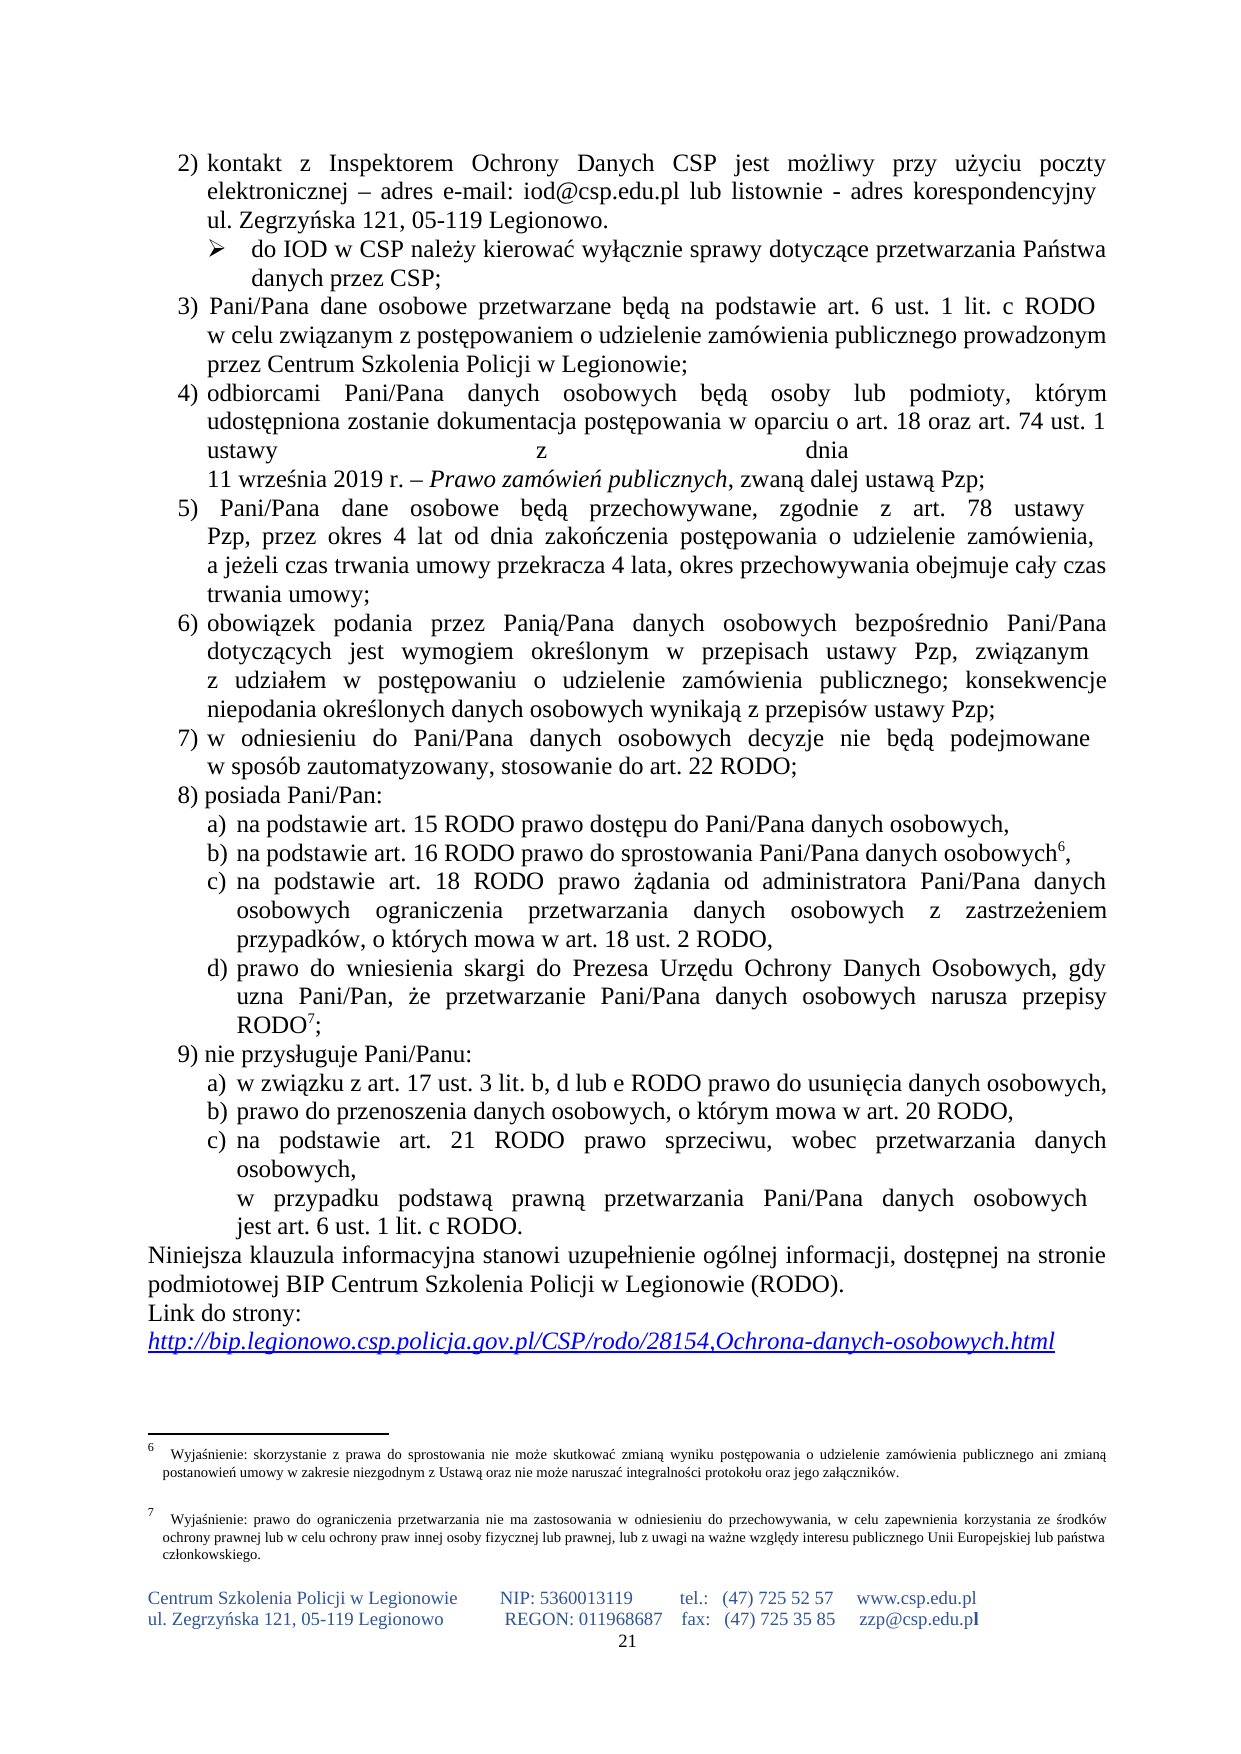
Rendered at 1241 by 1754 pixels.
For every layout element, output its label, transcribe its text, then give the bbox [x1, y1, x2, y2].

text d) prawo do wniesienia skargi do Prezesa Urzędu Ochrony Danych Osobowych, gdy uzna Pani/Pan, że przetwarzanie Pani/Pana danych osobowych narusza przepisy RODO; [207, 953, 1107, 1039]
text c) na podstawie art. 18 RODO prawo żądania od administratora Pani/Pana danych osobowych ograniczenia przetwarzania danych osobowych z zastrzeżeniem przypadków, o których mowa w art. 18 ust. 2 RODO, [207, 866, 1107, 953]
list kontakt z Inspektorem Ochrony Danych CSP jest możliwy przy użyciu poczty elektronicznej – adres e-mail: iod@csp.edu.pl lub listownie - adres korespondencyjny ul. Zegrzyńska 121, 05-119 Legionowo. [177, 148, 1107, 234]
list do IOD w CSP należy kierować wyłącznie sprawy dotyczące przetwarzania Państwa danych przez CSP; [207, 234, 1107, 291]
text 3) Pani/Pana dane osobowe przetwarzane będą na podstawie art. 6 ust. 1 lit. c RODO w celu związanym z postępowaniem o udzielenie zamówienia publicznego prowadzonym przez Centrum Szkolenia Policji w Legionowie; [177, 291, 1107, 378]
text 6) obowiązek podania przez Panią/Pana danych osobowych bezpośrednio Pani/Pana dotyczących jest wymogiem określonym w przepisach ustawy Pzp, związanym z udziałem w postępowaniu o udzielenie zamówienia publicznego; konsekwencje niepodania określonych danych osobowych wynikają z przepisów ustawy Pzp; [177, 608, 1107, 723]
text a) w związku z art. 17 ust. 3 lit. b, d lub e RODO prawo do usunięcia danych osobowych, [207, 1068, 1107, 1096]
text b) na podstawie art. 16 RODO prawo do sprostowania Pani/Pana danych osobowych, [207, 838, 1107, 866]
text c) na podstawie art. 21 RODO prawo sprzeciwu, wobec przetwarzania danych osobowych, w przypadku podstawą prawną przetwarzania Pani/Pana danych osobowych jest art. 6 ust. 1 lit. c RODO. [207, 1125, 1107, 1240]
text Link do strony: [148, 1298, 1107, 1326]
text 7) w odniesieniu do Pani/Pana danych osobowych decyzje nie będą podejmowane w sposób zautomatyzowany, stosowanie do art. 22 RODO; [177, 723, 1107, 780]
text 5) Pani/Pana dane osobowe będą przechowywane, zgodnie z art. 78 ustawy Pzp, przez okres 4 lat od dnia zakończenia postępowania o udzielenie zamówienia, a jeżeli czas trwania umowy przekracza 4 lata, okres przechowywania obejmuje cały czas trwania umowy; [177, 493, 1107, 608]
text 9) nie przysługuje Pani/Panu: [177, 1039, 1107, 1068]
text 8) posiada Pani/Pan: [177, 780, 1107, 809]
text b) prawo do przenoszenia danych osobowych, o którym mowa w art. 20 RODO, [207, 1096, 1107, 1125]
text Niniejsza klauzula informacyjna stanowi uzupełnienie ogólnej informacji, dostępnej na stronie podmiotowej BIP Centrum Szkolenia Policji w Legionowie (RODO). [148, 1240, 1107, 1298]
text a) na podstawie art. 15 RODO prawo dostępu do Pani/Pana danych osobowych, [207, 809, 1107, 838]
text 4) odbiorcami Pani/Pana danych osobowych będą osoby lub podmioty, którym udostępniona zostanie dokumentacja postępowania w oparciu o art. 18 oraz art. 74 ust. 1 ustawy z dnia 11 września 2019 r. – Prawo zamówień publicznych, zwaną dalej ustawą Pzp; [177, 378, 1107, 493]
text http://bip.legionowo.csp.policja.gov.pl/CSP/rodo/28154,Ochrona-danych-osobowych.html [148, 1326, 1107, 1355]
